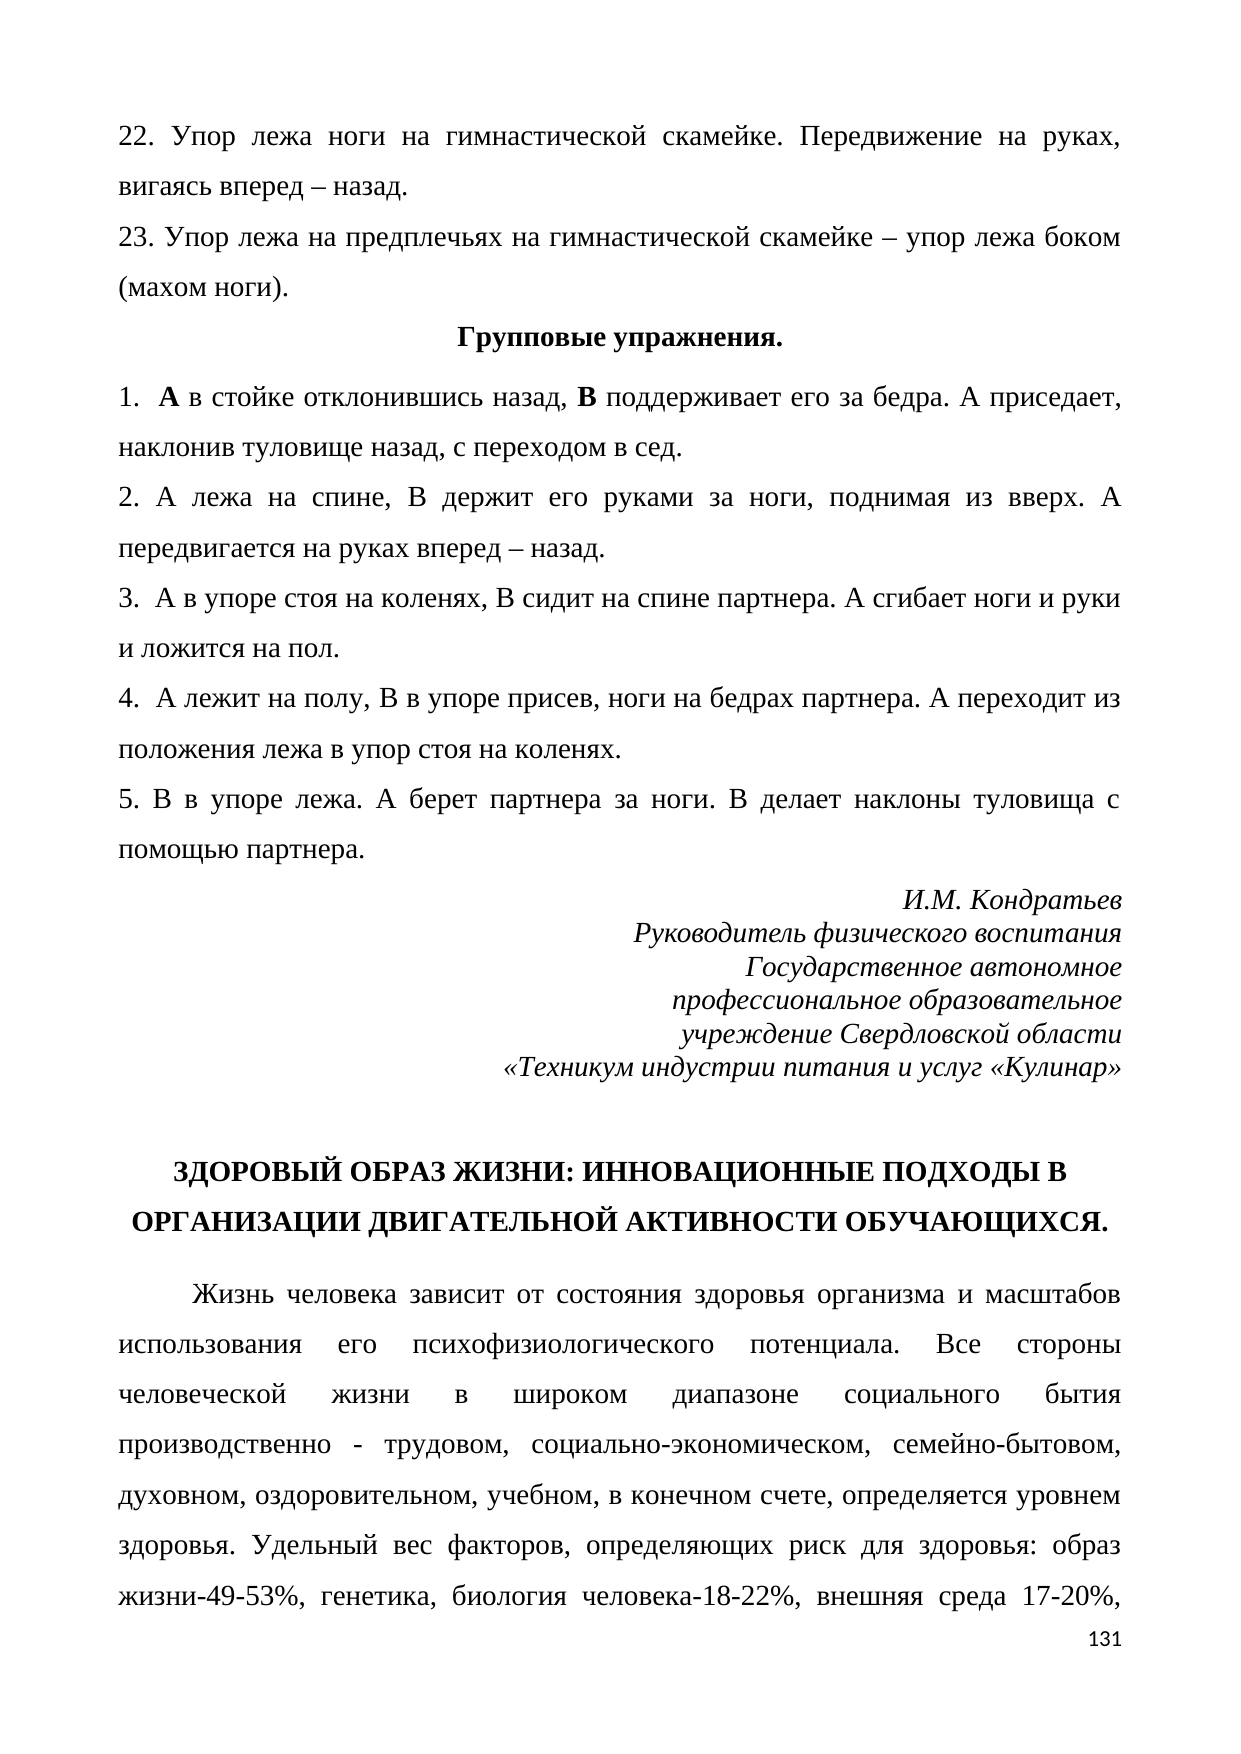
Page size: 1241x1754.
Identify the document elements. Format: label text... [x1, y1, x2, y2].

text 4. А лежит на полу, B в упоре присев, ноги на бедрах партнера. А переходит из положения лежа в упор стоя на коленях. [118, 681, 1122, 764]
text «Техникум индустрии питания и услуг «Кулинар» [118, 1049, 1122, 1083]
text профессиональное образовательное [118, 982, 1122, 1016]
text И.М. Кондратьев [620, 882, 1122, 915]
text 5. В в упоре лежа. А берет партнера за ноги. В делает наклоны туловища с помощью партнера. [118, 781, 1122, 865]
text 22. Упор лежа ноги на гимнастической скамейке. Передвижение на руках, вигаясь вперед – назад. [118, 118, 1122, 202]
text 1. А в стойке отклонившись назад, B поддерживает его за бедра. А приседает, наклонив туловище назад, с переходом в сед. [118, 379, 1122, 463]
text 3. А в упоре стоя на коленях, В сидит на спине партнера. А сгибает ноги и руки и ложится на пол. [118, 580, 1122, 664]
text Групповые упражнения. [118, 319, 1122, 353]
text Государственное автономное [118, 949, 1122, 982]
text Руководитель физического воспитания [156, 915, 1122, 949]
text ЗДОРОВЫЙ ОБРАЗ ЖИЗНИ: ИННОВАЦИОННЫЕ ПОДХОДЫ В ОРГАНИЗАЦИИ ДВИГАТЕЛЬНОЙ АКТИВНОСТИ ОБУЧАЮЩИХСЯ. [118, 1154, 1122, 1238]
text учреждение Свердловской области [118, 1016, 1122, 1049]
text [118, 1276, 1122, 1611]
text 23. Упор лежа на предплечьях на гимнастической скамейке – упор лежа боком (махом ноги). [118, 219, 1122, 303]
text 2. А лежа на спине, B держит его руками за ноги, поднимая из вверх. А передвигается на руках вперед – назад. [118, 479, 1122, 563]
